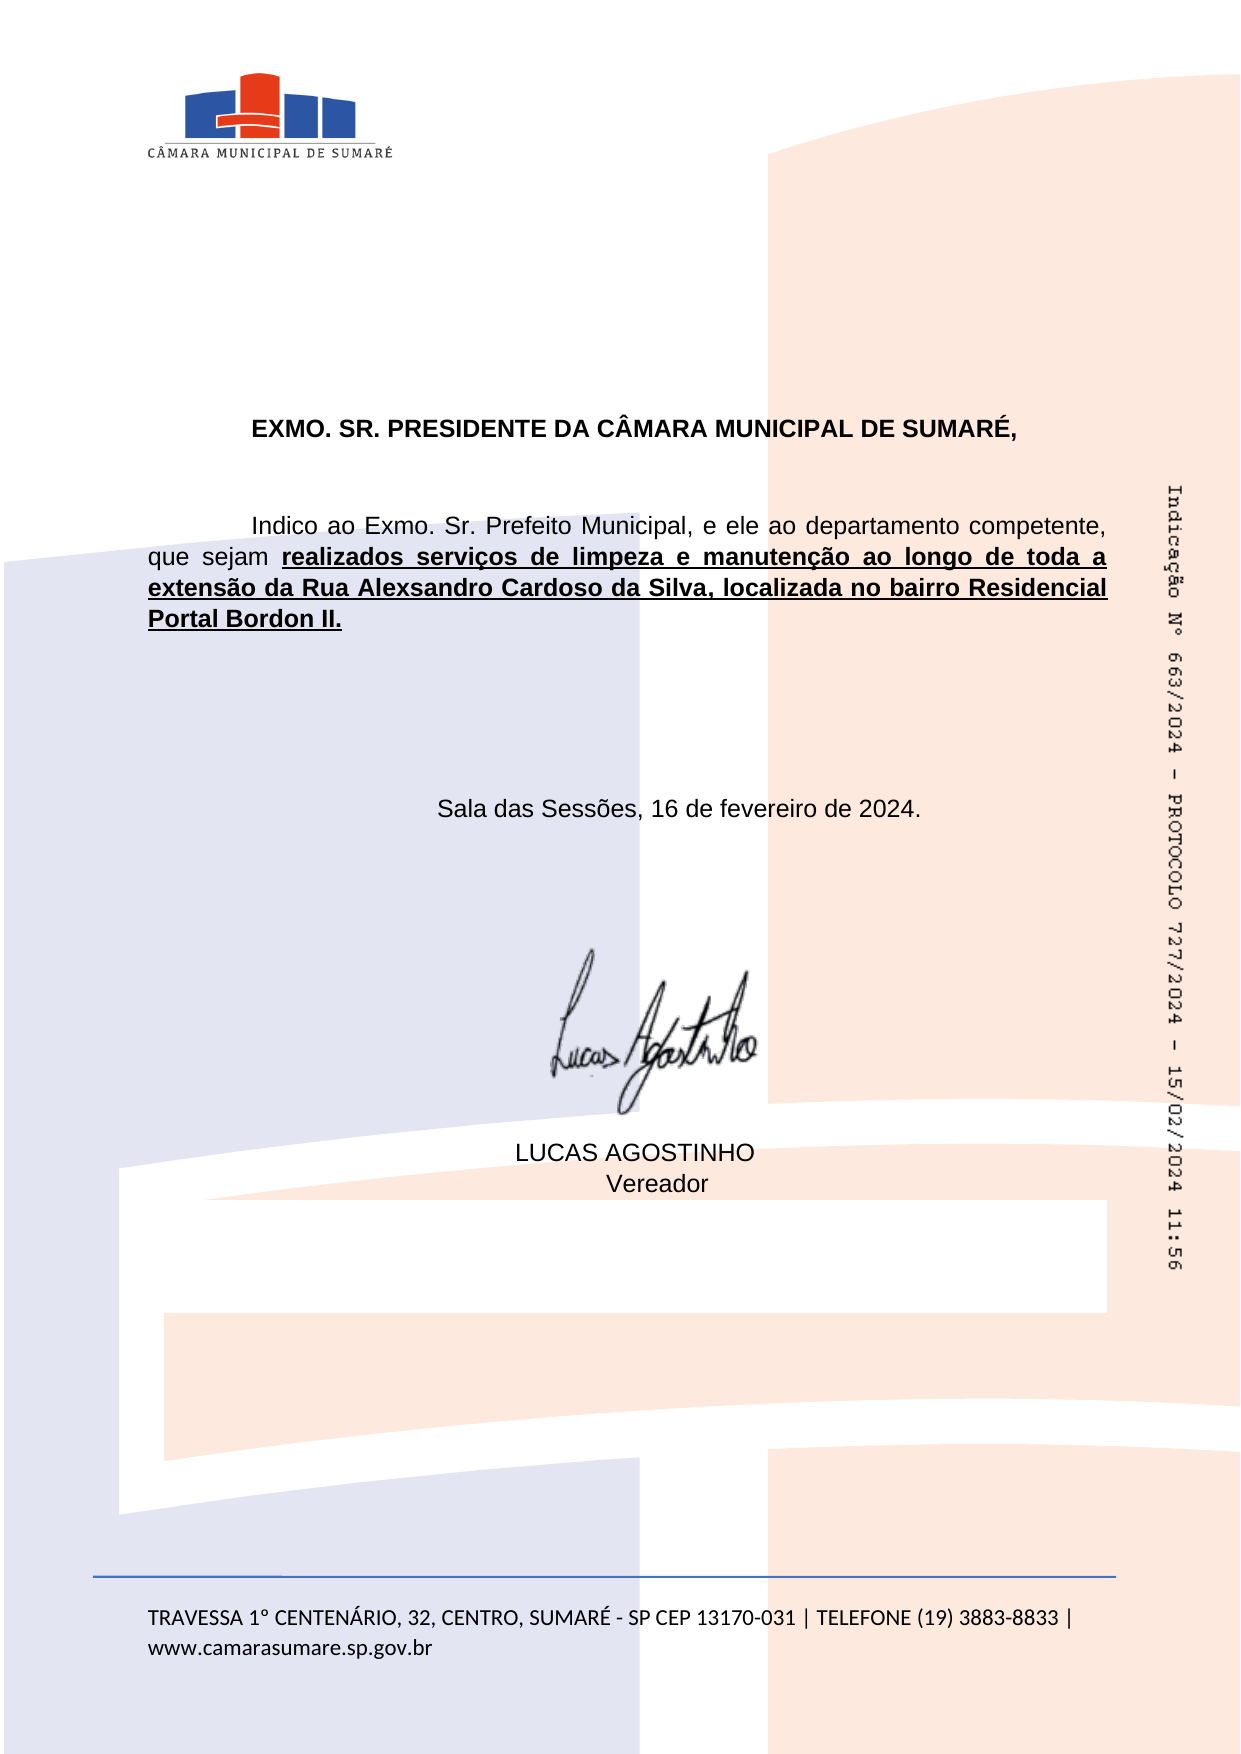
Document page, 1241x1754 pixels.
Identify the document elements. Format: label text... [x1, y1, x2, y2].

picture [505, 937, 809, 1120]
picture [1142, 481, 1205, 1274]
text EXMO. SR. PRESIDENTE DA CÂMARA MUNICIPAL DE SUMARÉ, [177, 414, 1107, 443]
text Sala das Sessões, 16 de fevereiro de 2024. [177, 794, 1107, 823]
text LUCAS AGOSTINHO [177, 1138, 1107, 1167]
text Indico ao Exmo. Sr. Prefeito Municipal, e ele ao departamento competente, que sejam realizados serviços de limpeza e manutenção ao longo de toda a extensão da Rua Alexsandro Cardoso da Silva, localizada no bairro Residencial Portal Bordon II. [148, 511, 1107, 598]
text Vereador [177, 1169, 1107, 1198]
picture [147, 73, 394, 160]
text Indico ao Exmo. Sr. Prefeito Municipal, e ele ao departamento competente, que sejam realizados serviços de limpeza e manutenção ao longo de toda a extensão da Rua Alexsandro Cardoso da Silva, localizada no bairro Residencial Portal Bordon II. [148, 600, 1107, 633]
